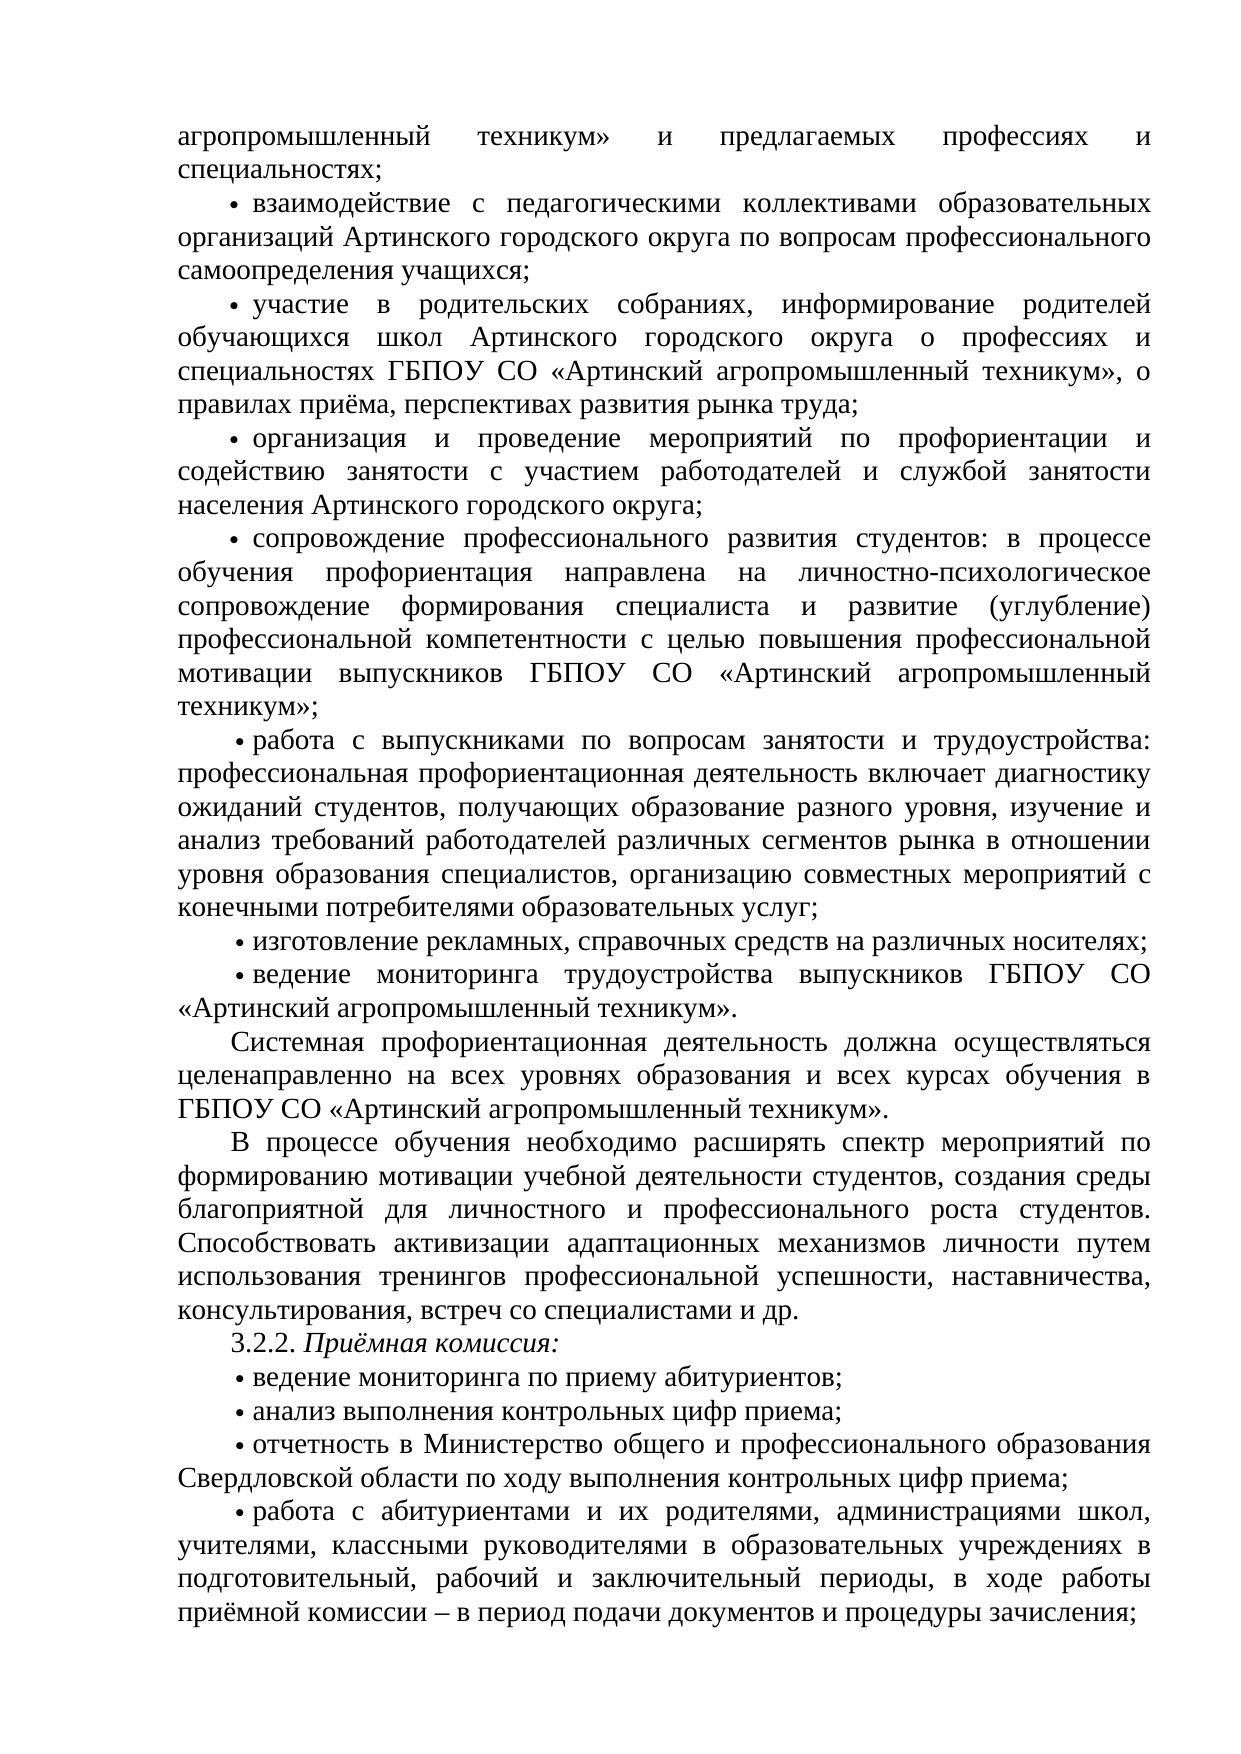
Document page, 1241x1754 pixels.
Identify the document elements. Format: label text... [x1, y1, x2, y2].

list анализ выполнения контрольных цифр приема; [177, 1393, 1152, 1426]
list ведение мониторинга по приему абитуриентов; [177, 1359, 1152, 1393]
list ведение мониторинга трудоустройства выпускников ГБПОУ СО «Артинский агропромышленный техникум». [177, 957, 1152, 1024]
text Системная профориентационная деятельность должна осуществляться целенаправленно на всех уровнях образования и всех курсах обучения в ГБПОУ СО «Артинский агропромышленный техникум». [177, 1024, 1152, 1124]
list взаимодействие с педагогическими коллективами образовательных организаций Артинского городского округа по вопросам профессионального самоопределения учащихся; [177, 185, 1152, 286]
list организация и проведение мероприятий по профориентации и содействию занятости с участием работодателей и службой занятости населения Артинского городского округа; [177, 420, 1152, 521]
list работа с выпускниками по вопросам занятости и трудоустройства: профессиональная профориентационная деятельность включает диагностику ожиданий студентов, получающих образование разного уровня, изучение и анализ требований работодателей различных сегментов рынка в отношении уровня образования специалистов, организацию совместных мероприятий с конечными потребителями образовательных услуг; [177, 722, 1152, 923]
list участие в родительских собраниях, информирование родителей обучающихся школ Артинского городского округа о профессиях и специальностях ГБПОУ СО «Артинский агропромышленный техникум», о правилах приёма, перспективах развития рынка труда; [177, 286, 1152, 420]
text В процессе обучения необходимо расширять спектр мероприятий по формированию мотивации учебной деятельности студентов, создания среды благоприятной для личностного и профессионального роста студентов. Способствовать активизации адаптационных механизмов личности путем использования тренингов профессиональной успешности, наставничества, консультирования, встреч со специалистами и др. [177, 1124, 1152, 1326]
list сопровождение профессионального развития студентов: в процессе обучения профориентация направлена на личностно-психологическое сопровождение формирования специалиста и развитие (углубление) профессиональной компетентности с целью повышения профессиональной мотивации выпускников ГБПОУ СО «Артинский агропромышленный техникум»; [177, 521, 1152, 722]
list отчетность в Министерство общего и профессионального образования Свердловской области по ходу выполнения контрольных цифр приема; [177, 1426, 1152, 1493]
list изготовление рекламных, справочных средств на различных носителях; [177, 923, 1152, 957]
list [177, 118, 1152, 185]
list работа с абитуриентами и их родителями, администрациями школ, учителями, классными руководителями в образовательных учреждениях в подготовительный, рабочий и заключительный периоды, в ходе работы приёмной комиссии – в период подачи документов и процедуры зачисления; [177, 1493, 1152, 1627]
text 3.2.2. Приёмная комиссия: [177, 1326, 1152, 1359]
